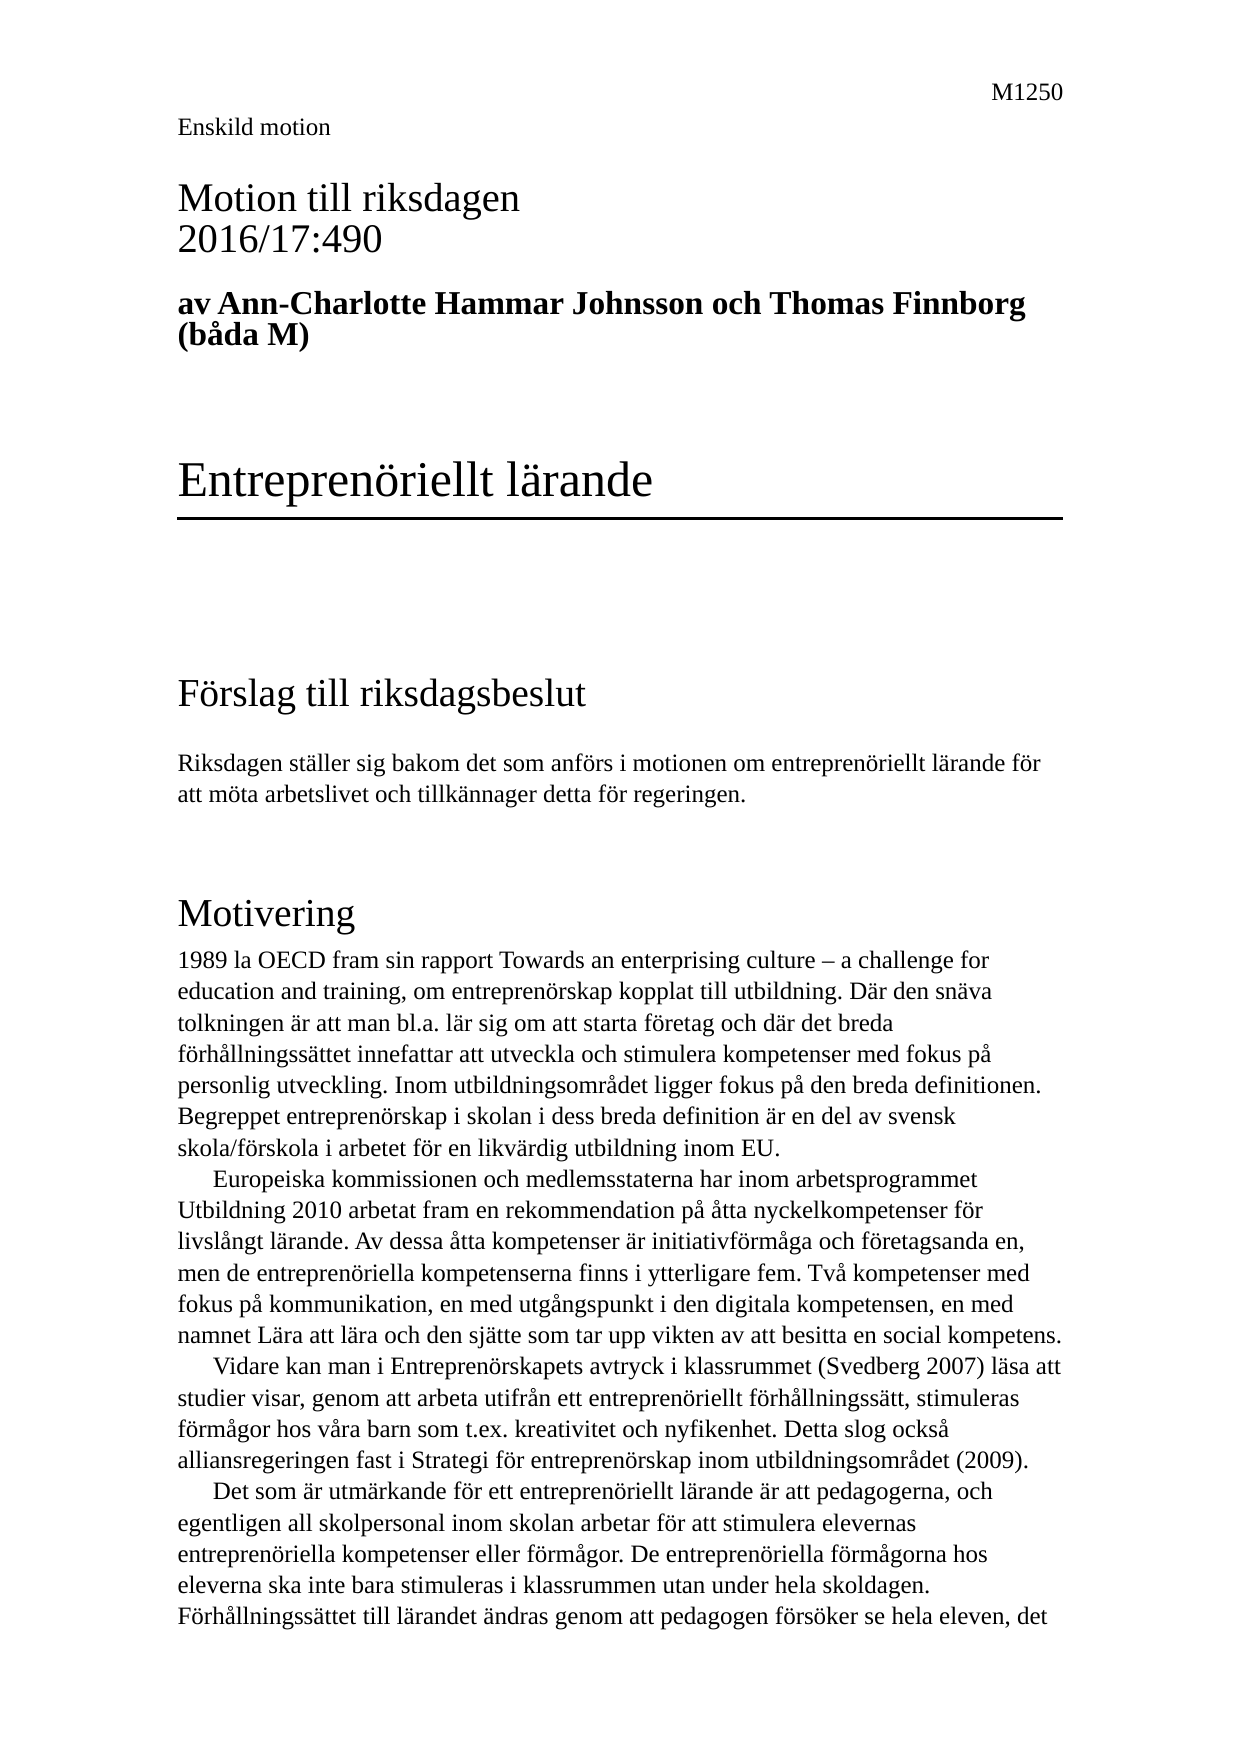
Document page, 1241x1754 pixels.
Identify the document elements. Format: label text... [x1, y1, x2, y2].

subtitle Motivering [177, 894, 1063, 934]
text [177, 1474, 1063, 1630]
text Europeiska kommissionen och medlemsstaterna har inom arbetsprogrammet Utbildning 2010 arbetat fram en rekommendation på åtta nyckelkompetenser för livslångt lärande. Av dessa åtta kompetenser är initiativförmåga och företagsanda en, men de entreprenöriella kompetenserna finns i ytterligare fem. Två kompetenser med fokus på kommunikation, en med utgångspunkt i den digitala kompetensen, en med namnet Lära att lära och den sjätte som tar upp vikten av att besitta en social kompetens. [177, 1161, 1063, 1349]
text 1989 la OECD fram sin rapport Towards an enterprising culture – a challenge for education and training, om entreprenörskap kopplat till utbildning. Där den snäva tolkningen är att man bl.a. lär sig om att starta företag och där det breda förhållningssättet innefattar att utveckla och stimulera kompetenser med fokus på personlig utveckling. Inom utbildningsområdet ligger fokus på den breda definitionen. Begreppet entreprenörskap i skolan i dess breda definition är en del av svensk skola/förskola i arbetet för en likvärdig utbildning inom EU. [177, 943, 1063, 1161]
text Vidare kan man i Entreprenörskapets avtryck i klassrummet (Svedberg 2007) läsa att studier visar, genom att arbeta utifrån ett entreprenöriellt förhållningssätt, stimuleras förmågor hos våra barn som t.ex. kreativitet och nyfikenhet. Detta slog också alliansregeringen fast i Strategi för entreprenörskap inom utbildningsområdet (2009). [177, 1349, 1063, 1474]
